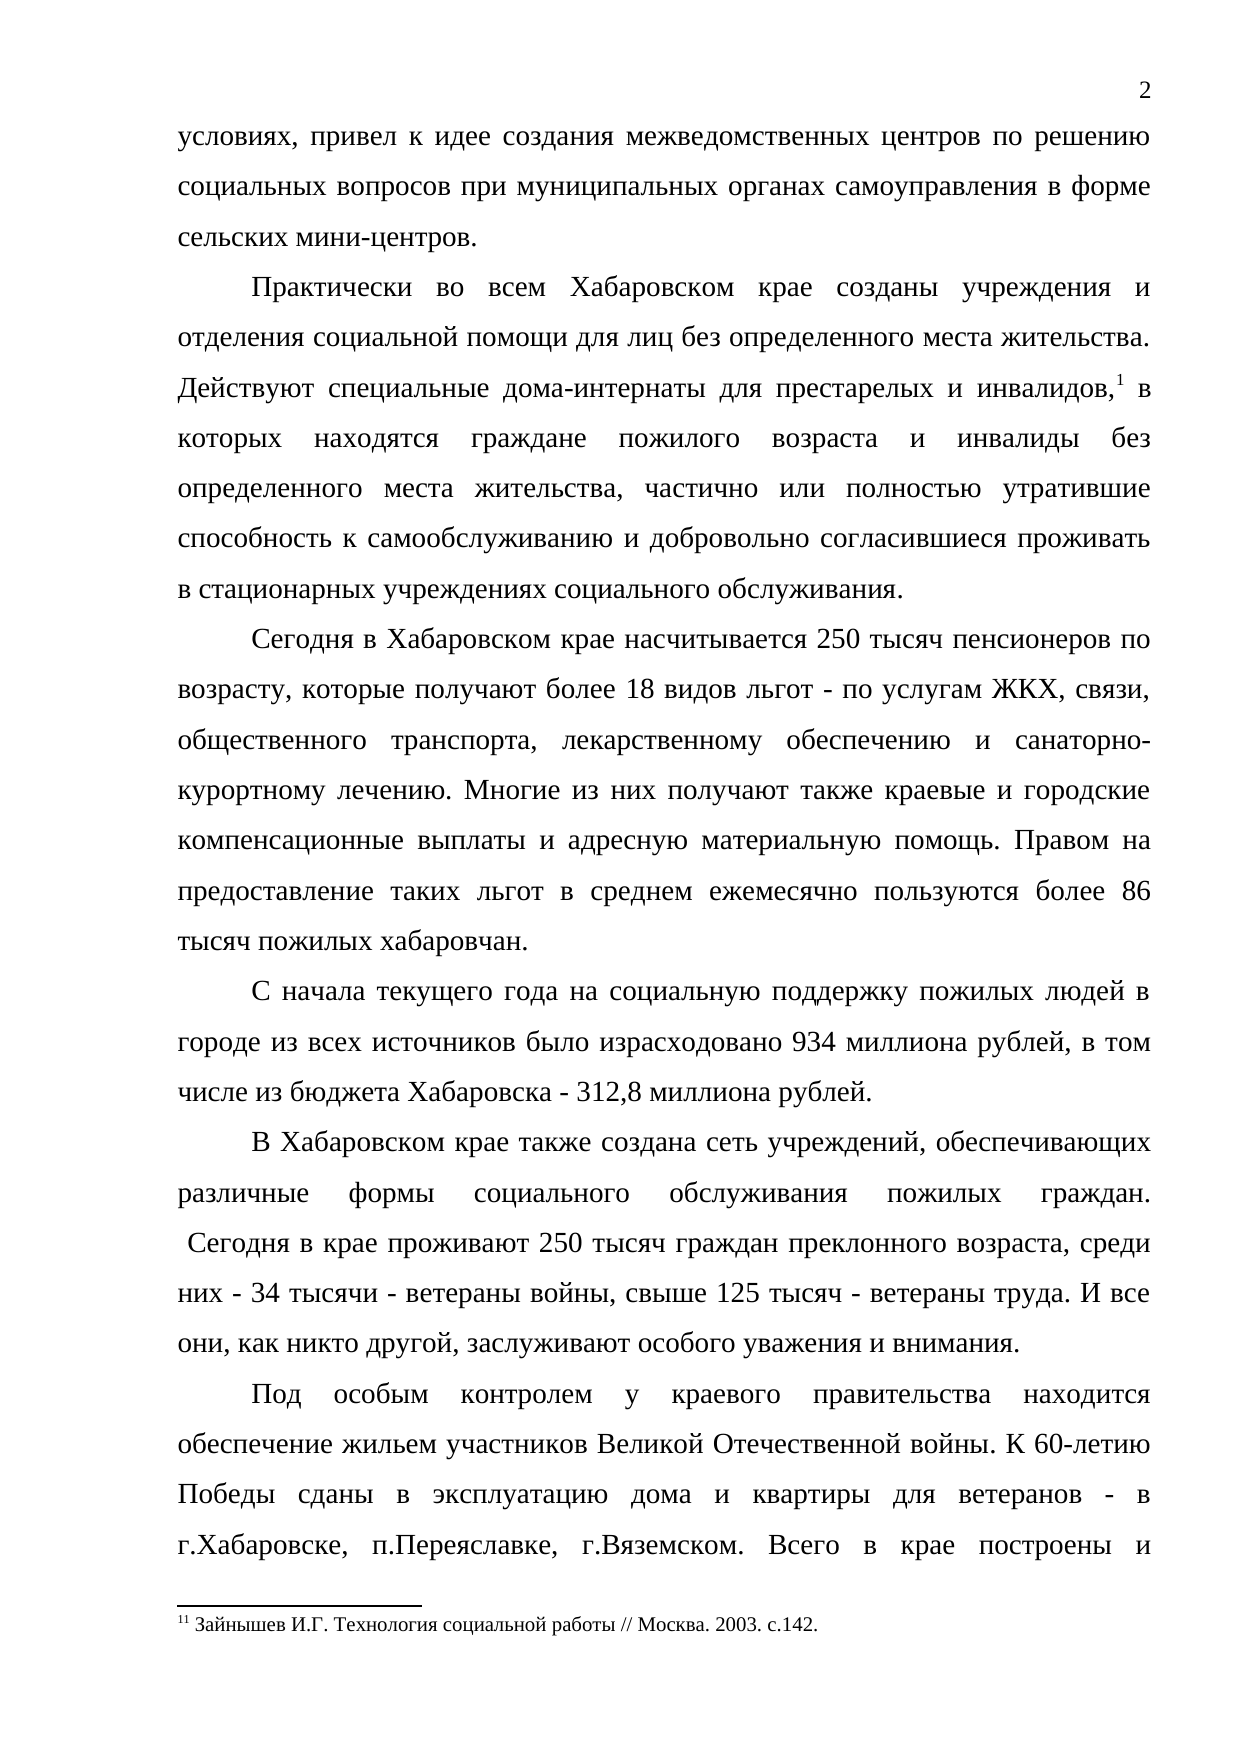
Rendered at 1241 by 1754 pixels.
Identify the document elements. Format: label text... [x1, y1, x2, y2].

text Сегодня в Хабаровском крае насчитывается 250 тысяч пенсионеров по возрасту, которые получают более 18 видов льгот - по услугам ЖКХ, связи, общественного транспорта, лекарственному обеспечению и санаторно-курортному лечению. Многие из них получают также краевые и городские компенсационные выплаты и адресную материальную помощь. Правом на предоставление таких льгот в среднем ежемесячно пользуются более 86 тысяч пожилых хабаровчан. [177, 621, 1152, 957]
text В Хабаровском крае также создана сеть учреждений, обеспечивающих различные формы социального обслуживания пожилых граждан. Сегодня в крае проживают 250 тысяч граждан преклонного возраста, среди них - 34 тысячи - ветераны войны, свыше 125 тысяч - ветераны труда. И все они, как никто другой, заслуживают особого уважения и внимания. [177, 1124, 1152, 1359]
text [177, 1376, 1152, 1560]
text С начала текущего года на социальную поддержку пожилых людей в городе из всех источников было израсходовано 934 миллиона рублей, в том числе из бюджета Хабаровска - 312,8 миллиона рублей. [177, 973, 1152, 1108]
text Практически во всем Хабаровском крае созданы учреждения и отделения социальной помощи для лиц без определенного места жительства. Действуют специальные дома-интернаты для престарелых и инвалидов,1 в которых находятся граждане пожилого возраста и инвалиды без определенного места жительства, частично или полностью утратившие способность к самообслуживанию и добровольно согласившиеся проживать в стационарных учреждениях социального обслуживания. [177, 269, 1152, 604]
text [177, 118, 1152, 252]
